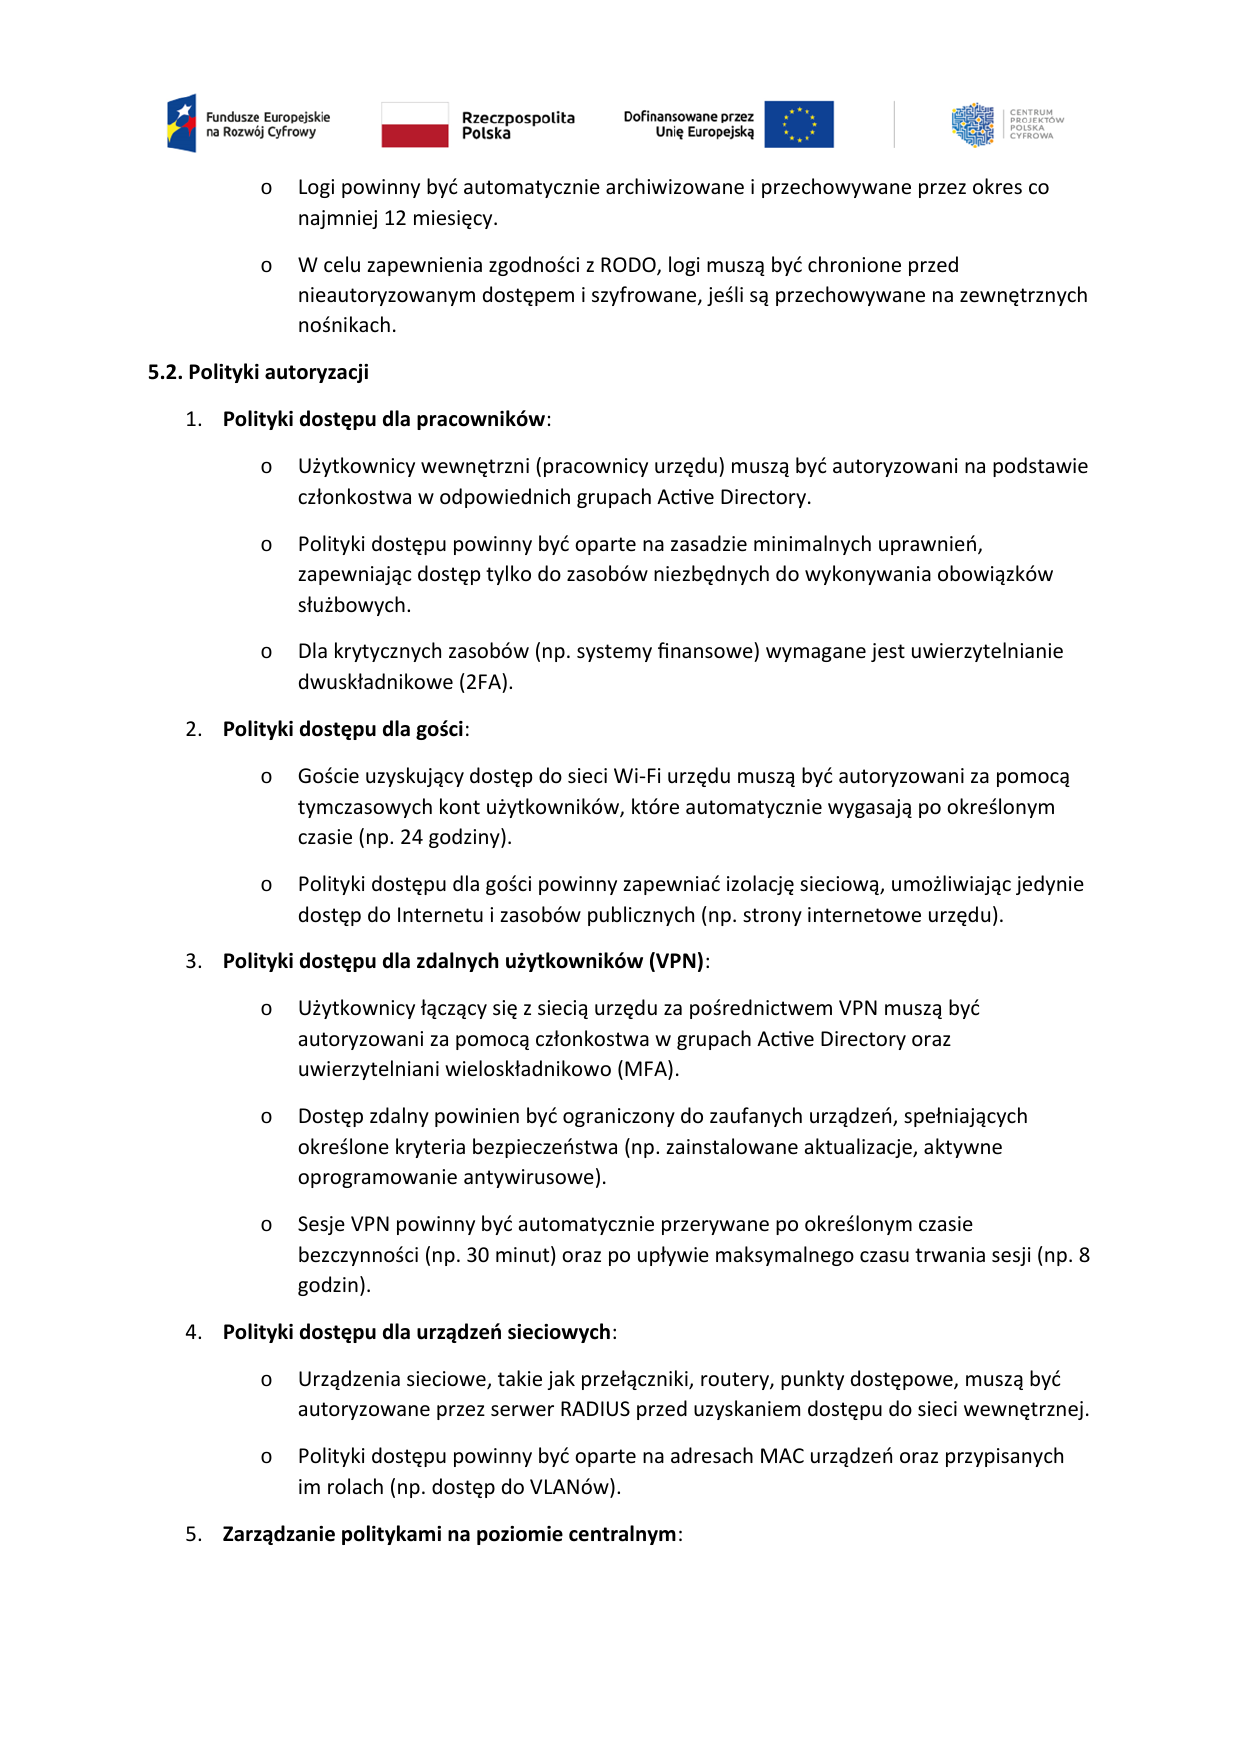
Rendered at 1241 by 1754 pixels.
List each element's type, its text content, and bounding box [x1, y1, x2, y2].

list Polityki dostępu dla zdalnych użytkowników (VPN): [185, 947, 1093, 974]
list Polityki dostępu powinny być oparte na adresach MAC urządzeń oraz przypisanych im rolach (np. dostęp do VLANów). [260, 1441, 1093, 1500]
text 5.2. Polityki autoryzacji [148, 357, 1093, 386]
picture [147, 73, 1093, 172]
list Użytkownicy wewnętrzni (pracownicy urzędu) muszą być autoryzowani na podstawie członkostwa w odpowiednich grupach Active Directory. [260, 451, 1093, 510]
list Dostęp zdalny powinien być ograniczony do zaufanych urządzeń, spełniających określone kryteria bezpieczeństwa (np. zainstalowane aktualizacje, aktywne oprogramowanie antywirusowe). [260, 1101, 1093, 1190]
list W celu zapewnienia zgodności z RODO, logi muszą być chronione przed nieautoryzowanym dostępem i szyfrowane, jeśli są przechowywane na zewnętrznych nośnikach. [260, 250, 1093, 339]
list Polityki dostępu dla gości: [185, 714, 1093, 742]
list Urządzenia sieciowe, takie jak przełączniki, routery, punkty dostępowe, muszą być autoryzowane przez serwer RADIUS przed uzyskaniem dostępu do sieci wewnętrznej. [260, 1364, 1093, 1422]
list Zarządzanie politykami na poziomie centralnym: [185, 1519, 1093, 1547]
list Polityki dostępu dla urządzeń sieciowych: [185, 1317, 1093, 1345]
list Użytkownicy łączący się z siecią urzędu za pośrednictwem VPN muszą być autoryzowani za pomocą członkostwa w grupach Active Directory oraz uwierzytelniani wieloskładnikowo (MFA). [260, 993, 1093, 1082]
list Polityki dostępu dla gości powinny zapewniać izolację sieciową, umożliwiając jedynie dostęp do Internetu i zasobów publicznych (np. strony internetowe urzędu). [260, 869, 1093, 928]
list Goście uzyskujący dostęp do sieci Wi-Fi urzędu muszą być autoryzowani za pomocą tymczasowych kont użytkowników, które automatycznie wygasają po określonym czasie (np. 24 godziny). [260, 761, 1093, 850]
list Polityki dostępu dla pracowników: [185, 404, 1093, 432]
list Sesje VPN powinny być automatycznie przerywane po określonym czasie bezczynności (np. 30 minut) oraz po upływie maksymalnego czasu trwania sesji (np. 8 godzin). [260, 1209, 1093, 1298]
list Polityki dostępu powinny być oparte na zasadzie minimalnych uprawnień, zapewniając dostęp tylko do zasobów niezbędnych do wykonywania obowiązków służbowych. [260, 529, 1093, 618]
list Logi powinny być automatycznie archiwizowane i przechowywane przez okres co najmniej 12 miesięcy. [260, 172, 1093, 231]
list Dla krytycznych zasobów (np. systemy finansowe) wymagane jest uwierzytelnianie dwuskładnikowe (2FA). [260, 637, 1093, 695]
